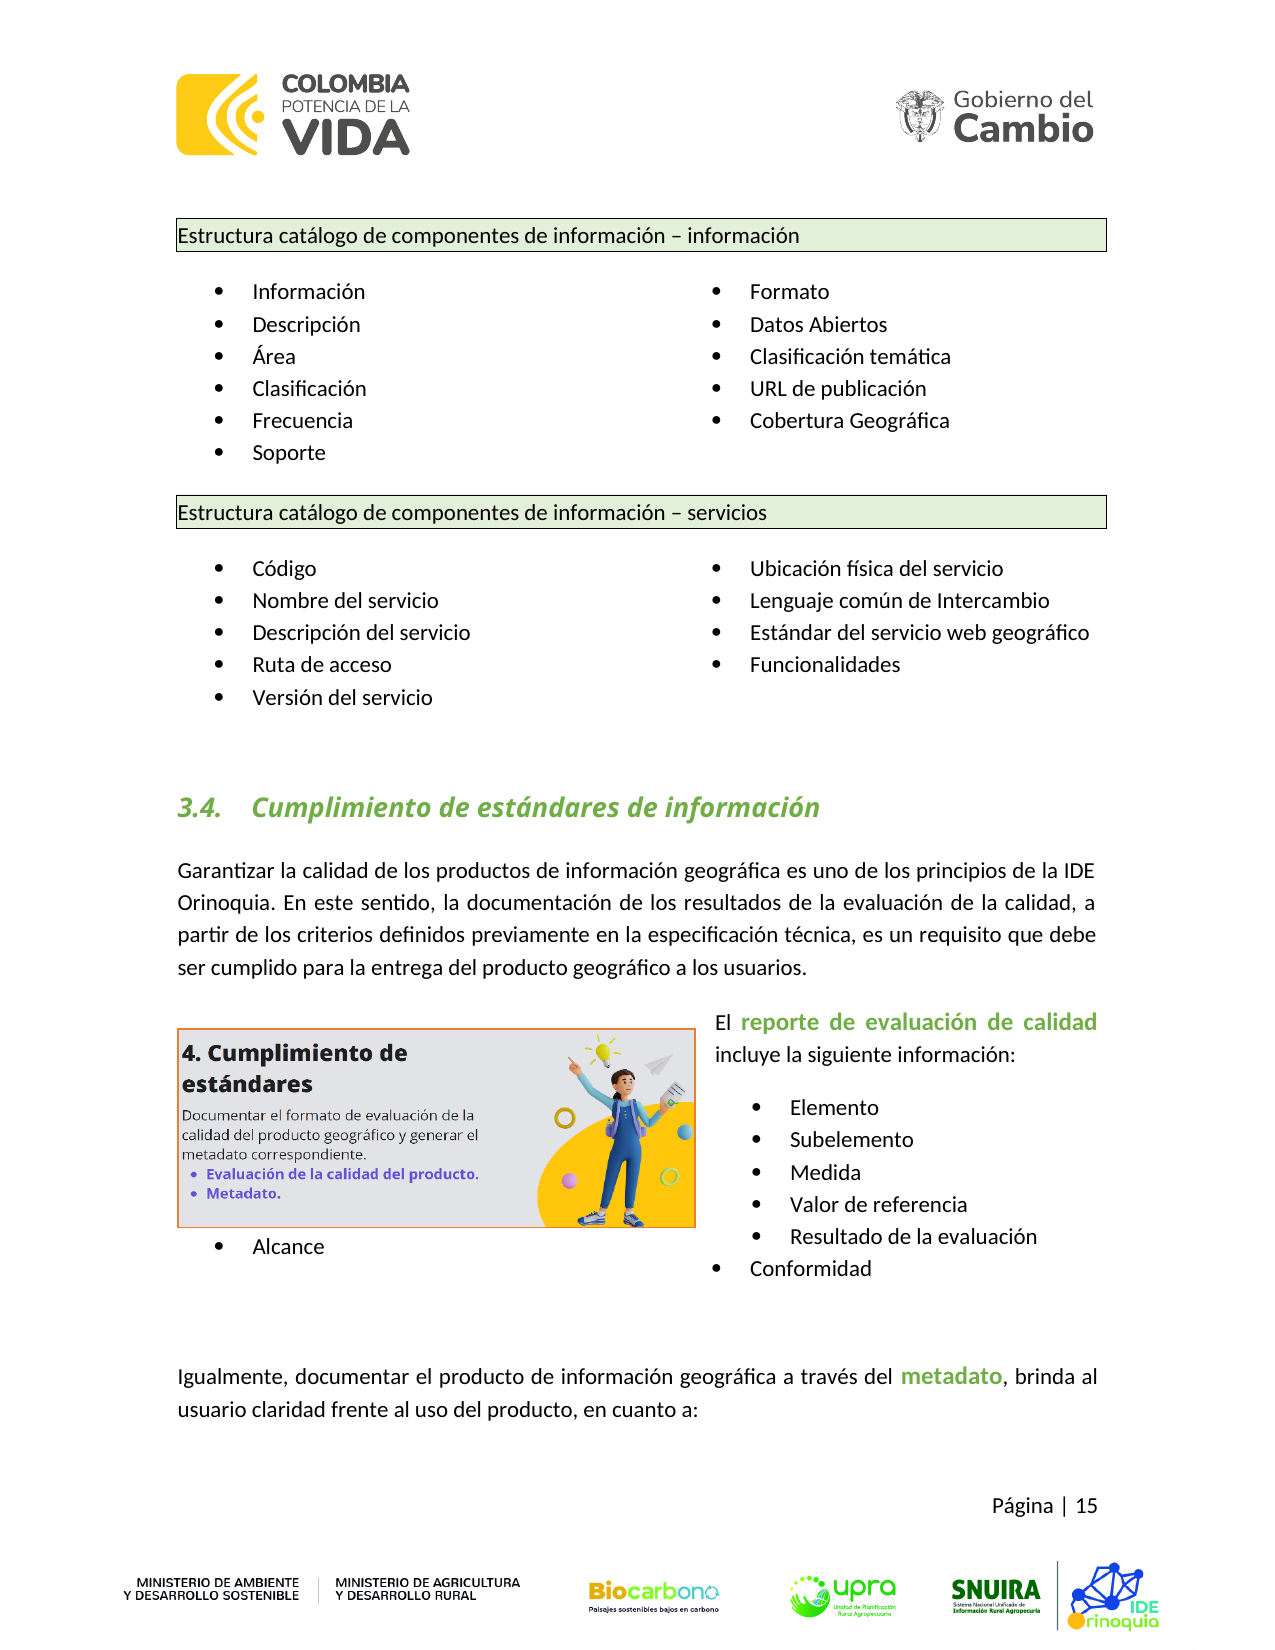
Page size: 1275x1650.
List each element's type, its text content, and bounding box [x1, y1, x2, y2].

list Descripción [215, 310, 600, 338]
list Área [215, 342, 600, 370]
list URL de publicación [712, 374, 1098, 402]
list Versión del servicio [215, 683, 600, 711]
list Frecuencia [215, 406, 600, 434]
picture [69, 1528, 1198, 1650]
list Medida [712, 1158, 1098, 1186]
list Descripción del servicio [215, 618, 600, 646]
picture [0, 3, 1272, 234]
list Conformidad [712, 1254, 1098, 1282]
text Garantizar la calidad de los productos de información geográfica es uno de los principios de la IDE Orinoquia. En este sentido, la documentación de los resultados de la evaluación de la calidad, a partir de los criterios definidos previamente en la especificación técnica, es un requisito que debe ser cumplido para la entrega del producto geográfico a los usuarios. [177, 856, 1098, 981]
list Clasificación temática [712, 342, 1098, 370]
list Resultado de la evaluación [712, 1222, 1098, 1250]
list Funcionalidades [712, 650, 1098, 678]
list Valor de referencia [712, 1190, 1098, 1218]
list Elemento [712, 1093, 1098, 1121]
list Lenguaje común de Intercambio [712, 586, 1098, 614]
list Datos Abiertos [712, 310, 1098, 338]
list Estándar del servicio web geográfico [712, 618, 1098, 646]
list Nombre del servicio [215, 586, 600, 614]
list Formato [712, 277, 1098, 306]
picture [179, 1030, 694, 1227]
list Subelemento [712, 1126, 1098, 1153]
text Estructura catálogo de componentes de información – información [177, 219, 1106, 251]
list Ubicación física del servicio [712, 554, 1098, 582]
list Cobertura Geográfica [712, 406, 1098, 434]
text Estructura catálogo de componentes de información – servicios [177, 496, 1106, 528]
list Ruta de acceso [215, 650, 600, 678]
text Igualmente, documentar el producto de información geográfica a través del metadato, brinda al usuario claridad frente al uso del producto, en cuanto a: [177, 1360, 1098, 1423]
list Soporte [215, 438, 600, 466]
list Información [215, 277, 600, 306]
text El reporte de evaluación de calidad incluye la siguiente información: [177, 1006, 1098, 1068]
list Código [215, 554, 600, 582]
subtitle Cumplimiento de estándares de información [177, 789, 1098, 826]
list Clasificación [215, 374, 600, 402]
list Alcance [215, 1228, 600, 1260]
